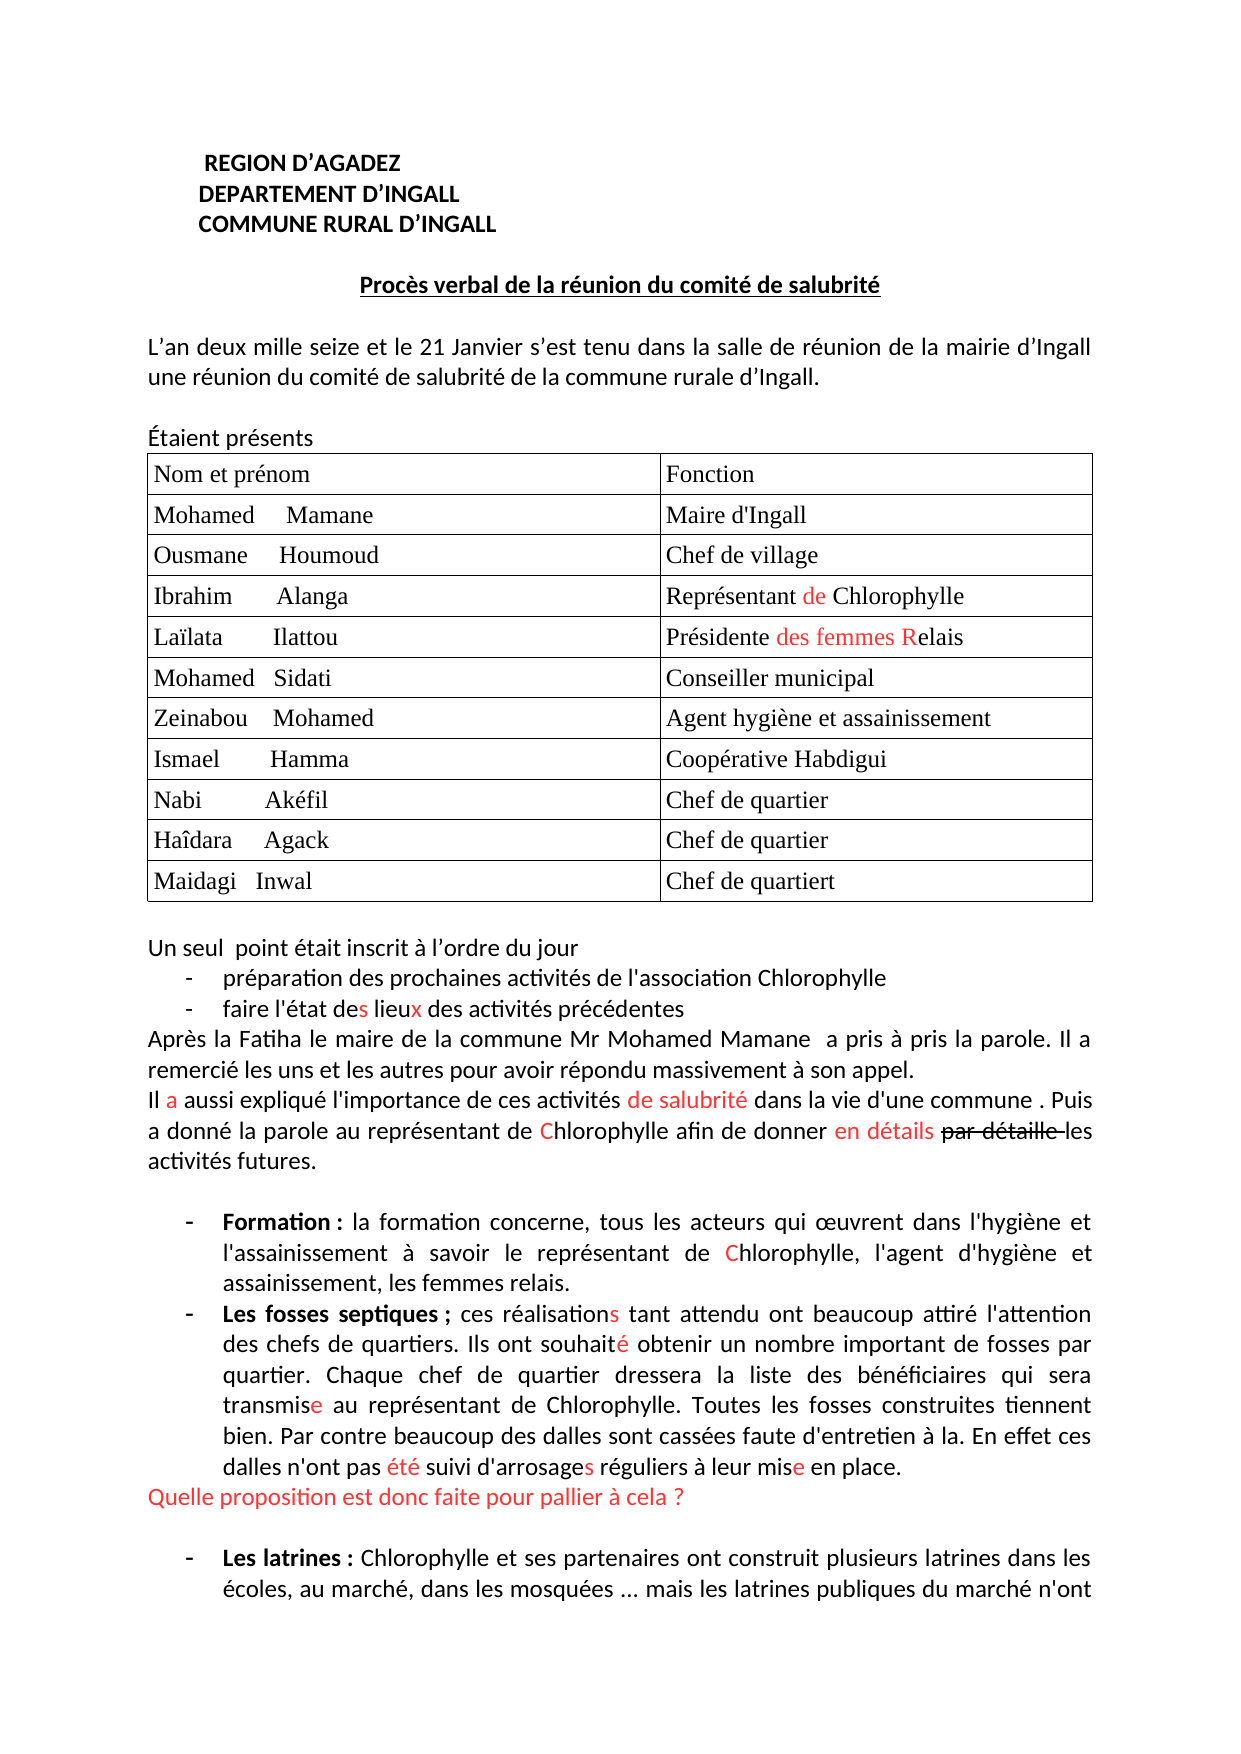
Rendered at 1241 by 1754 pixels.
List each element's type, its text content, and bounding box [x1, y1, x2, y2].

table_cell Ibrahim Alanga [148, 576, 660, 616]
text Quelle proposition est donc faite pour pallier à cela ? [148, 1481, 1093, 1512]
text COMMUNE RURAL D’INGALL [148, 209, 1093, 239]
table_cell Maidagi Inwal [148, 861, 660, 901]
table_cell Représentant de Chlorophylle [661, 576, 1092, 616]
table_cell Ismael Hamma [148, 739, 660, 779]
text REGION D’AGADEZ [148, 148, 1093, 178]
table_header Fonction [661, 454, 1092, 493]
table_cell Haîdara Agack [148, 820, 660, 860]
table_cell Coopérative Habdigui [661, 739, 1092, 779]
list faire l'état des lieux des activités précédentes [185, 993, 1093, 1023]
table_cell Maire d'Ingall [661, 495, 1092, 534]
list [185, 1542, 1093, 1603]
table_header Nom et prénom [148, 454, 660, 493]
table_cell Zeinabou Mohamed [148, 698, 660, 738]
table_cell Chef de quartier [661, 820, 1092, 860]
table_cell Agent hygiène et assainissement [661, 698, 1092, 738]
text Procès verbal de la réunion du comité de salubrité [148, 270, 1093, 300]
text Étaient présents [148, 422, 1093, 453]
text Il a aussi expliqué l'importance de ces activités de salubrité dans la vie d'une commune . Puis a donné la parole au représentant de Chlorophylle afin de donner en détails par détaille les activités futures. [148, 1084, 1093, 1176]
text L’an deux mille seize et le 21 Janvier s’est tenu dans la salle de réunion de la mairie d’Ingall une réunion du comité de salubrité de la commune rurale d’Ingall. [148, 331, 1093, 392]
text Après la Fatiha le maire de la commune Mr Mohamed Mamane a pris à pris la parole. Il a remercié les uns et les autres pour avoir répondu massivement à son appel. [148, 1023, 1093, 1084]
table_cell Chef de quartiert [661, 861, 1092, 901]
text DEPARTEMENT D’INGALL [148, 178, 1093, 209]
text Un seul point était inscrit à l’ordre du jour [148, 932, 1093, 962]
table_cell Présidente des femmes Relais [661, 617, 1092, 656]
table_cell Chef de village [661, 535, 1092, 575]
table_cell Mohamed Mamane [148, 495, 660, 534]
table_cell Laïlata Ilattou [148, 617, 660, 656]
list Les fosses septiques ; ces réalisations tant attendu ont beaucoup attiré l'attention des chefs de quartiers. Ils ont souhaité obtenir un nombre important de fosses par quartier. Chaque chef de quartier dressera la liste des bénéficiaires qui sera transmise au représentant de Chlorophylle. Toutes les fosses construites tiennent bien. Par contre beaucoup des dalles sont cassées faute d'entretien à la. En effet ces dalles n'ont pas été suivi d'arrosages réguliers à leur mise en place. [185, 1298, 1093, 1481]
table_cell Mohamed Sidati [148, 658, 660, 697]
list Formation : la formation concerne, tous les acteurs qui œuvrent dans l'hygiène et l'assainissement à savoir le représentant de Chlorophylle, l'agent d'hygiène et assainissement, les femmes relais. [185, 1207, 1093, 1298]
table_cell Nabi Akéfil [148, 780, 660, 819]
list préparation des prochaines activités de l'association Chlorophylle [185, 962, 1093, 993]
table_cell Ousmane Houmoud [148, 535, 660, 575]
table_cell Chef de quartier [661, 780, 1092, 819]
table_cell Conseiller municipal [661, 658, 1092, 697]
